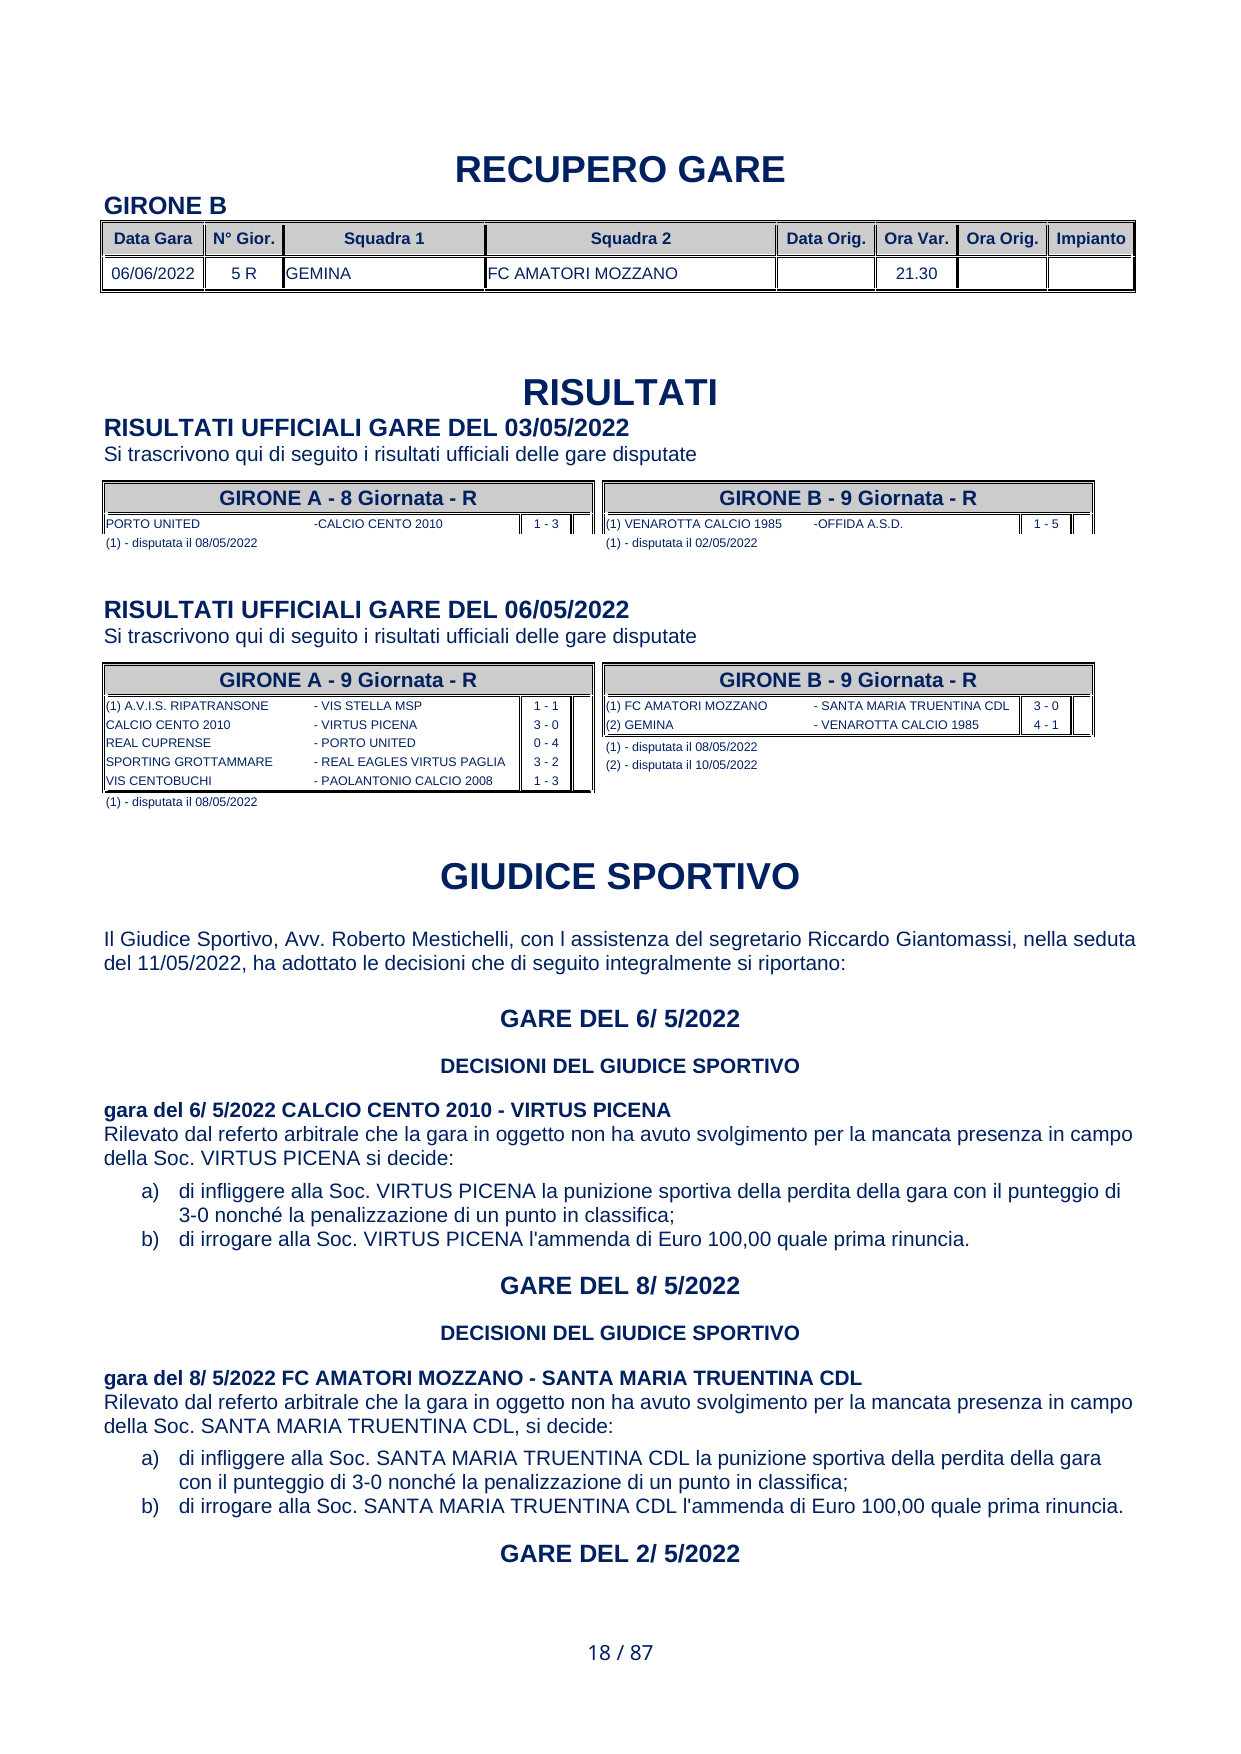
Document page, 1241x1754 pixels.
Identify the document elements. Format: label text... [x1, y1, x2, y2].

text Il Giudice Sportivo, Avv. Roberto Mestichelli, con l assistenza del segretario Riccardo Giantomassi, nella seduta del 11/05/2022, ha adottato le decisioni che di seguito integralmente si riportano: [103, 927, 1137, 975]
text gara del 6/ 5/2022 CALCIO CENTO 2010 - VIRTUS PICENA Rilevato dal referto arbitrale che la gara in oggetto non ha avuto svolgimento per la mancata presenza in campo della Soc. VIRTUS PICENA si decide: [103, 1098, 1137, 1170]
text RISULTATI [103, 370, 1137, 413]
text GIUDICE SPORTIVO [103, 854, 1137, 898]
table_cell [777, 258, 876, 289]
text DECISIONI DEL GIUDICE SPORTIVO [103, 1321, 1137, 1345]
table_cell 5 R [205, 258, 283, 289]
table_header N° Gior. [205, 223, 283, 254]
table_cell FC AMATORI MOZZANO [485, 258, 777, 289]
text GARE DEL 8/ 5/2022 [103, 1271, 1137, 1300]
table_header Ora Var. [876, 223, 957, 254]
list di infliggere alla Soc. SANTA MARIA TRUENTINA CDL la punizione sportiva della perdita della gara con il punteggio di 3-0 nonché la penalizzazione di un punto in classifica; [141, 1446, 1137, 1494]
table_header Ora Orig. [957, 223, 1048, 254]
table_cell 21.30 [876, 258, 957, 289]
text GARE DEL 2/ 5/2022 [103, 1538, 1137, 1567]
table_header [604, 480, 1103, 552]
table_header Data Orig. [777, 223, 876, 254]
text Si trascrivono qui di seguito i risultati ufficiali delle gare disputate [103, 624, 1137, 648]
text RISULTATI UFFICIALI GARE DEL 06/05/2022 [103, 595, 1137, 624]
table_cell [957, 258, 1048, 289]
text GARE DEL 6/ 5/2022 [103, 1004, 1137, 1033]
text GIRONE B [103, 191, 1137, 219]
table_cell [1048, 255, 1134, 289]
list di irrogare alla Soc. VIRTUS PICENA l'ammenda di Euro 100,00 quale prima rinuncia. [141, 1226, 1137, 1250]
list di infliggere alla Soc. VIRTUS PICENA la punizione sportiva della perdita della gara con il punteggio di 3-0 nonché la penalizzazione di un punto in classifica; [141, 1178, 1137, 1226]
text DECISIONI DEL GIUDICE SPORTIVO [103, 1053, 1137, 1077]
table_header [104, 662, 603, 811]
table_header Squadra 1 [283, 221, 485, 254]
text RISULTATI UFFICIALI GARE DEL 03/05/2022 [103, 413, 1137, 442]
text gara del 8/ 5/2022 FC AMATORI MOZZANO - SANTA MARIA TRUENTINA CDL Rilevato dal referto arbitrale che la gara in oggetto non ha avuto svolgimento per la mancata presenza in campo della Soc. SANTA MARIA TRUENTINA CDL, si decide: [103, 1366, 1137, 1437]
text Si trascrivono qui di seguito i risultati ufficiali delle gare disputate [103, 442, 1137, 466]
table_header Squadra 2 [485, 223, 777, 254]
table_header [604, 662, 1103, 811]
text RECUPERO GARE [103, 148, 1137, 191]
list di irrogare alla Soc. SANTA MARIA TRUENTINA CDL l'ammenda di Euro 100,00 quale prima rinuncia. [141, 1494, 1137, 1518]
table_cell 06/06/2022 [103, 255, 204, 289]
table_header [104, 480, 603, 552]
table_header Data Gara [103, 223, 204, 254]
table_cell GEMINA [283, 258, 485, 289]
table_header Impianto [1048, 223, 1133, 254]
